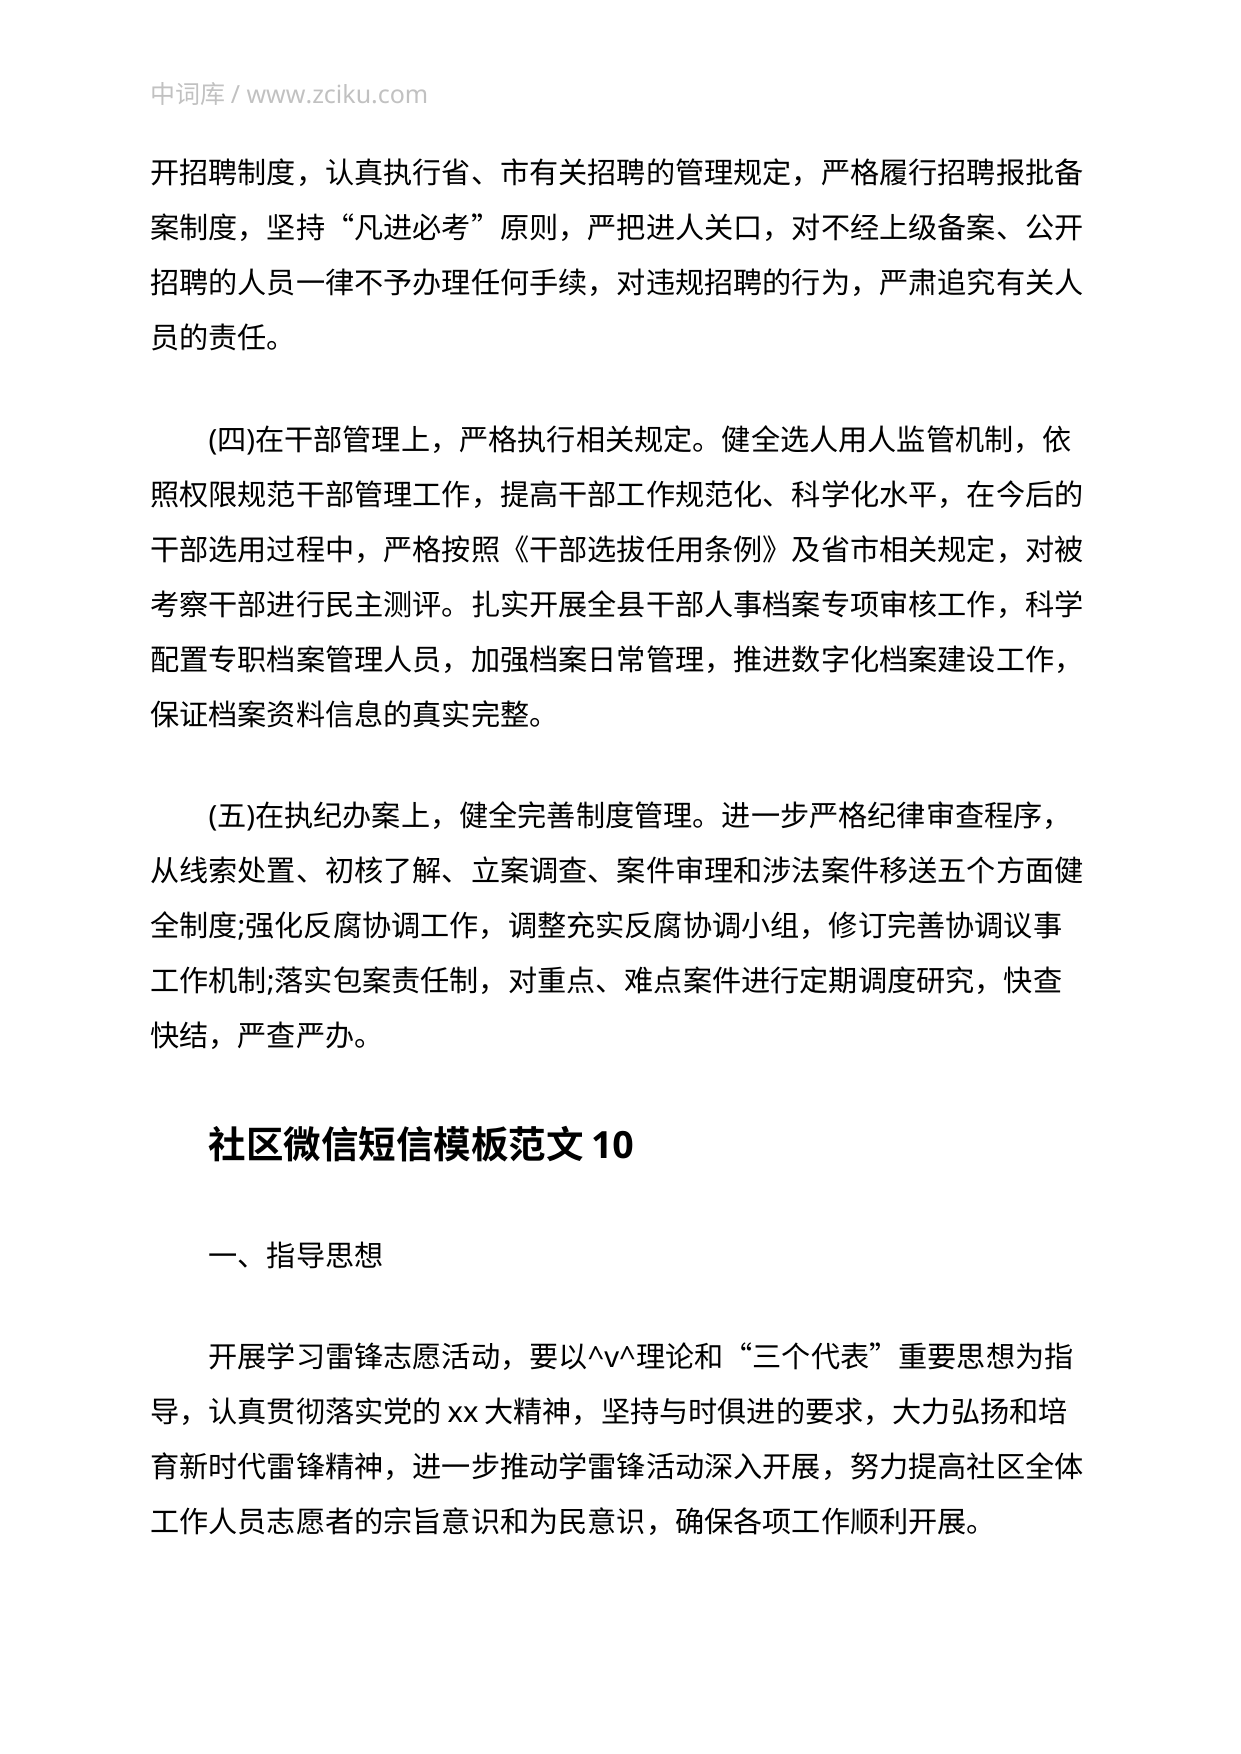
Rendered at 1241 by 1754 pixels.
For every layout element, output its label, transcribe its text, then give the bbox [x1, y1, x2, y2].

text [150, 150, 1090, 357]
text (四)在干部管理上，严格执行相关规定。健全选人用人监管机制，依照权限规范干部管理工作，提高干部工作规范化、科学化水平，在今后的干部选用过程中，严格按照《干部选拔任用条例》及省市相关规定，对被考察干部进行民主测评。扎实开展全县干部人事档案专项审核工作，科学配置专职档案管理人员，加强档案日常管理，推进数字化档案建设工作，保证档案资料信息的真实完整。 [150, 416, 1090, 733]
text 一、指导思想 [150, 1232, 1090, 1274]
text 开展学习雷锋志愿活动，要以^v^理论和“三个代表”重要思想为指导，认真贯彻落实党的xx大精神，坚持与时俱进的要求，大力弘扬和培育新时代雷锋精神，进一步推动学雷锋活动深入开展，努力提高社区全体工作人员志愿者的宗旨意识和为民意识，确保各项工作顺利开展。 [150, 1334, 1090, 1541]
text (五)在执纪办案上，健全完善制度管理。进一步严格纪律审查程序，从线索处置、初核了解、立案调查、案件审理和涉法案件移送五个方面健全制度;强化反腐协调工作，调整充实反腐协调小组，修订完善协调议事工作机制;落实包案责任制，对重点、难点案件进行定期调度研究，快查快结，严查严办。 [150, 793, 1090, 1055]
text 社区微信短信模板范文10 [150, 1114, 1090, 1169]
